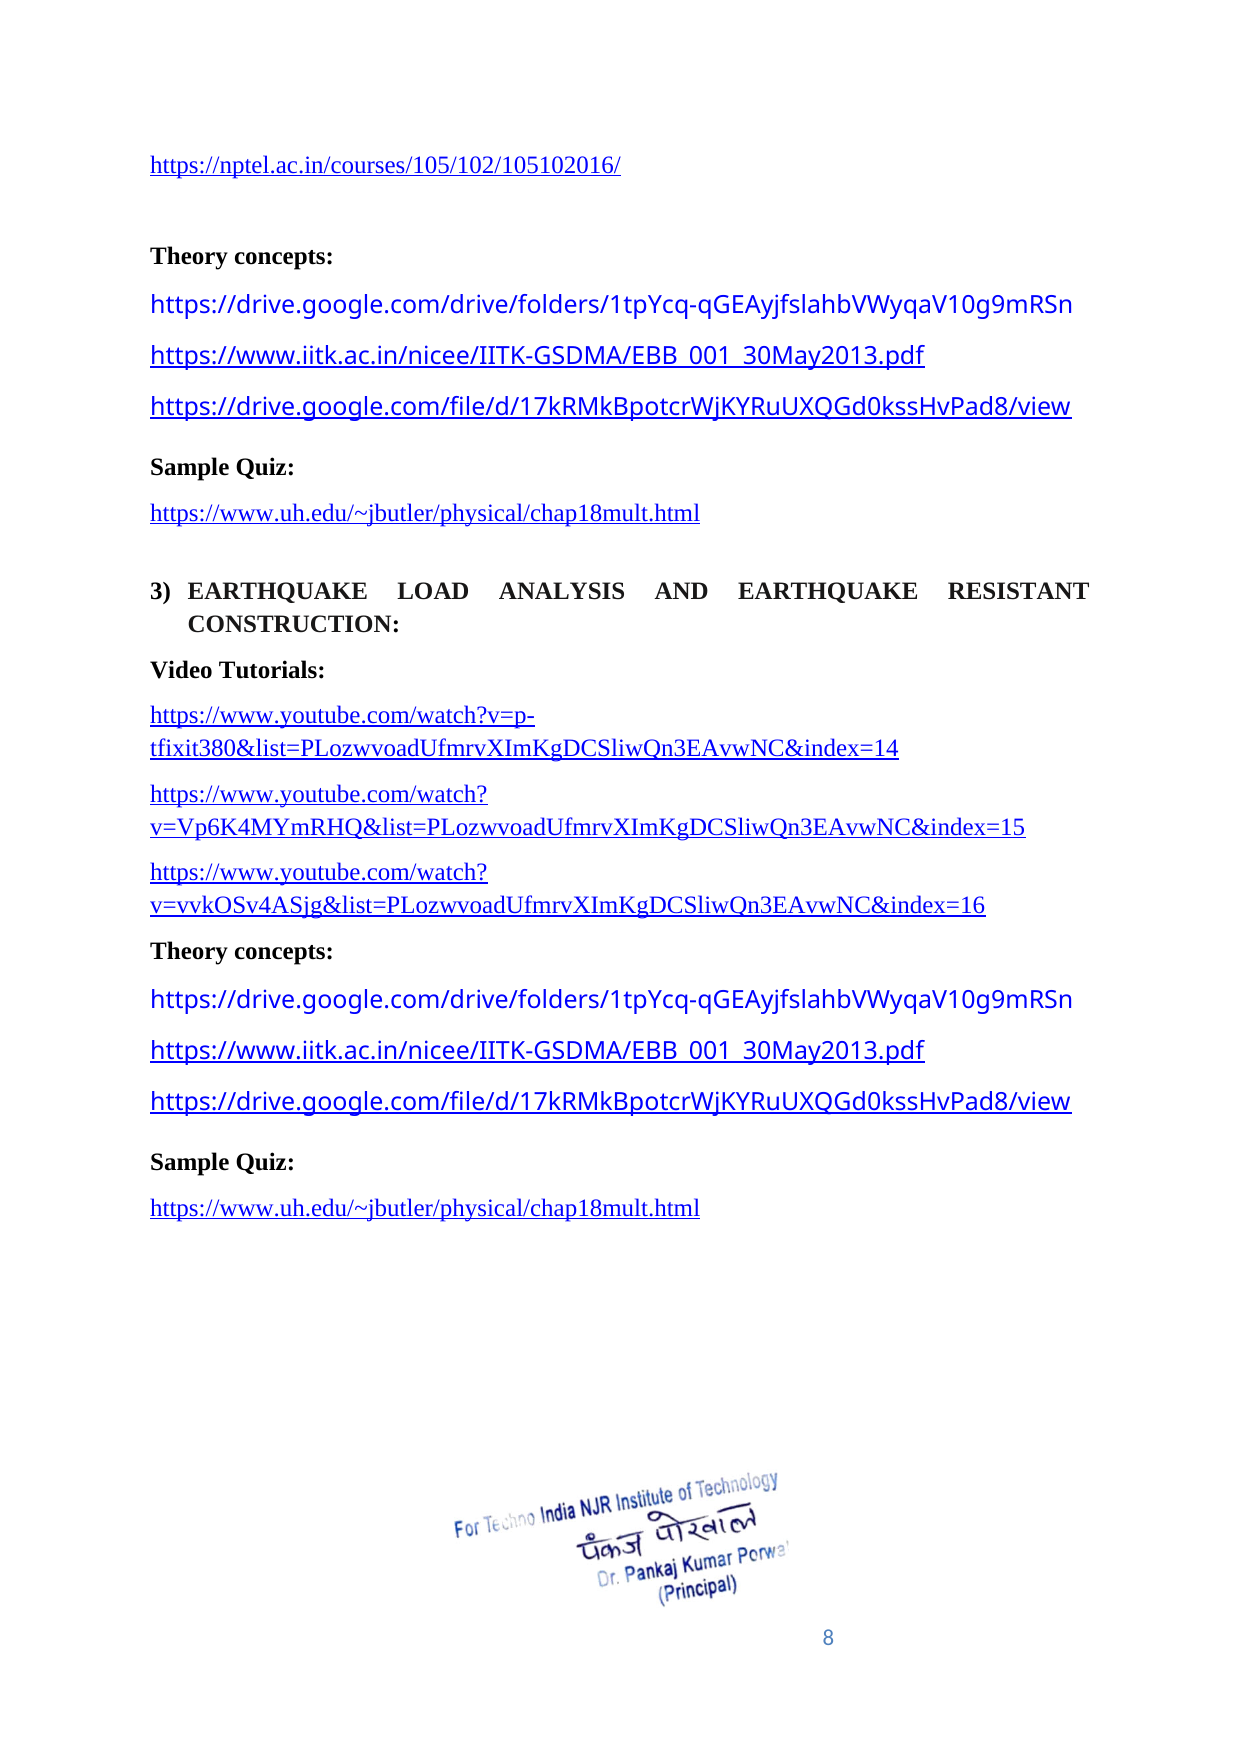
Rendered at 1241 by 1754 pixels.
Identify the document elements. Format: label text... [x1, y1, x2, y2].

text https://www.youtube.com/watch?v=vvkOSv4ASjg&list=PLozwvoadUfmrvXImKgDCSliwQn3EAvwNC&index=16 [150, 857, 1090, 919]
list EARTHQUAKE LOAD ANALYSIS AND EARTHQUAKE RESISTANT CONSTRUCTION: [150, 576, 1090, 638]
text Sample Quiz: [150, 452, 1090, 481]
text https://www.youtube.com/watch?v=p-tfixit380&list=PLozwvoadUfmrvXImKgDCSliwQn3EAvwNC&index=14 [150, 700, 1090, 762]
text https://nptel.ac.in/courses/105/102/105102016/ [150, 150, 1090, 179]
text Video Tutorials: [150, 655, 1090, 683]
text https://www.uh.edu/~jbutler/physical/chap18mult.html [150, 498, 1090, 526]
text Sample Quiz: [150, 1147, 1090, 1176]
text Theory concepts: [150, 936, 1090, 965]
text https://www.iitk.ac.in/nicee/IITK-GSDMA/EBB_001_30May2013.pdf [150, 1032, 1090, 1067]
text https://www.iitk.ac.in/nicee/IITK-GSDMA/EBB_001_30May2013.pdf [150, 338, 1090, 372]
text https://drive.google.com/drive/folders/1tpYcq-qGEAyjfslahbVWyqaV10g9mRSn [150, 287, 1090, 321]
text Theory concepts: [150, 241, 1090, 270]
text https://www.youtube.com/watch?v=Vp6K4MYmRHQ&list=PLozwvoadUfmrvXImKgDCSliwQn3EAvwNC&index=15 [150, 779, 1090, 841]
text https://drive.google.com/file/d/17kRMkBpotcrWjKYRuUXQGd0kssHvPad8/view [150, 389, 1090, 423]
picture [406, 1447, 823, 1646]
text https://www.uh.edu/~jbutler/physical/chap18mult.html [150, 1193, 1090, 1221]
text https://drive.google.com/drive/folders/1tpYcq-qGEAyjfslahbVWyqaV10g9mRSn [150, 981, 1090, 1016]
text https://drive.google.com/file/d/17kRMkBpotcrWjKYRuUXQGd0kssHvPad8/view [150, 1083, 1090, 1118]
